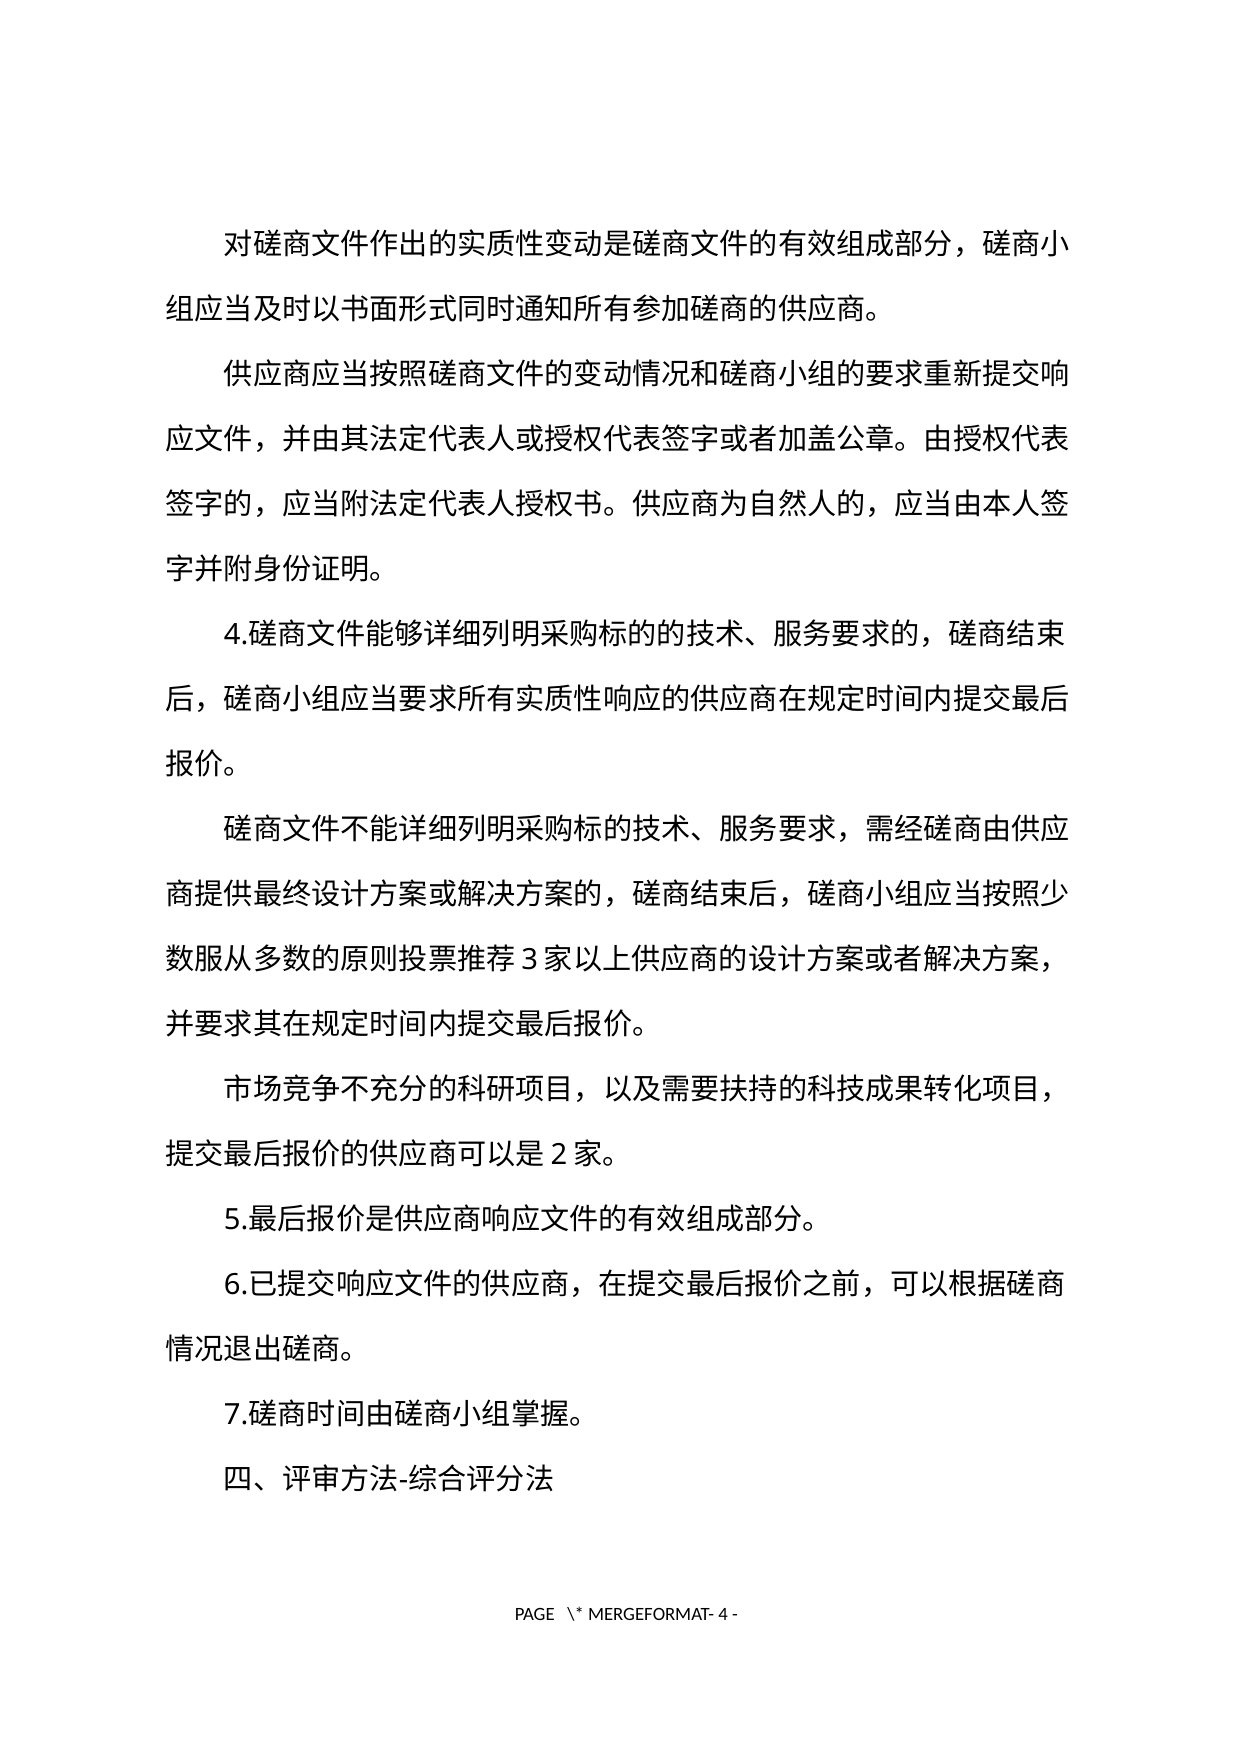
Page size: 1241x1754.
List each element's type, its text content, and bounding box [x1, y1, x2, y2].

text 市场竞争不充分的科研项目，以及需要扶持的科技成果转化项目，提交最后报价的供应商可以是2家。 [165, 1054, 1087, 1184]
text 磋商文件不能详细列明采购标的技术、服务要求，需经磋商由供应商提供最终设计方案或解决方案的，磋商结束后，磋商小组应当按照少数服从多数的原则投票推荐3家以上供应商的设计方案或者解决方案，并要求其在规定时间内提交最后报价。 [165, 794, 1087, 1054]
text 供应商应当按照磋商文件的变动情况和磋商小组的要求重新提交响应文件，并由其法定代表人或授权代表签字或者加盖公章。由授权代表签字的，应当附法定代表人授权书。供应商为自然人的，应当由本人签字并附身份证明。 [165, 339, 1087, 599]
text 四、评审方法-综合评分法 [165, 1444, 1087, 1509]
text 7.磋商时间由磋商小组掌握。 [165, 1379, 1087, 1444]
text 6.已提交响应文件的供应商，在提交最后报价之前，可以根据磋商情况退出磋商。 [165, 1249, 1087, 1379]
text 5.最后报价是供应商响应文件的有效组成部分。 [165, 1184, 1087, 1249]
text 4.磋商文件能够详细列明采购标的的技术、服务要求的，磋商结束后，磋商小组应当要求所有实质性响应的供应商在规定时间内提交最后报价。 [165, 599, 1087, 794]
text 对磋商文件作出的实质性变动是磋商文件的有效组成部分，磋商小组应当及时以书面形式同时通知所有参加磋商的供应商。 [165, 209, 1087, 339]
